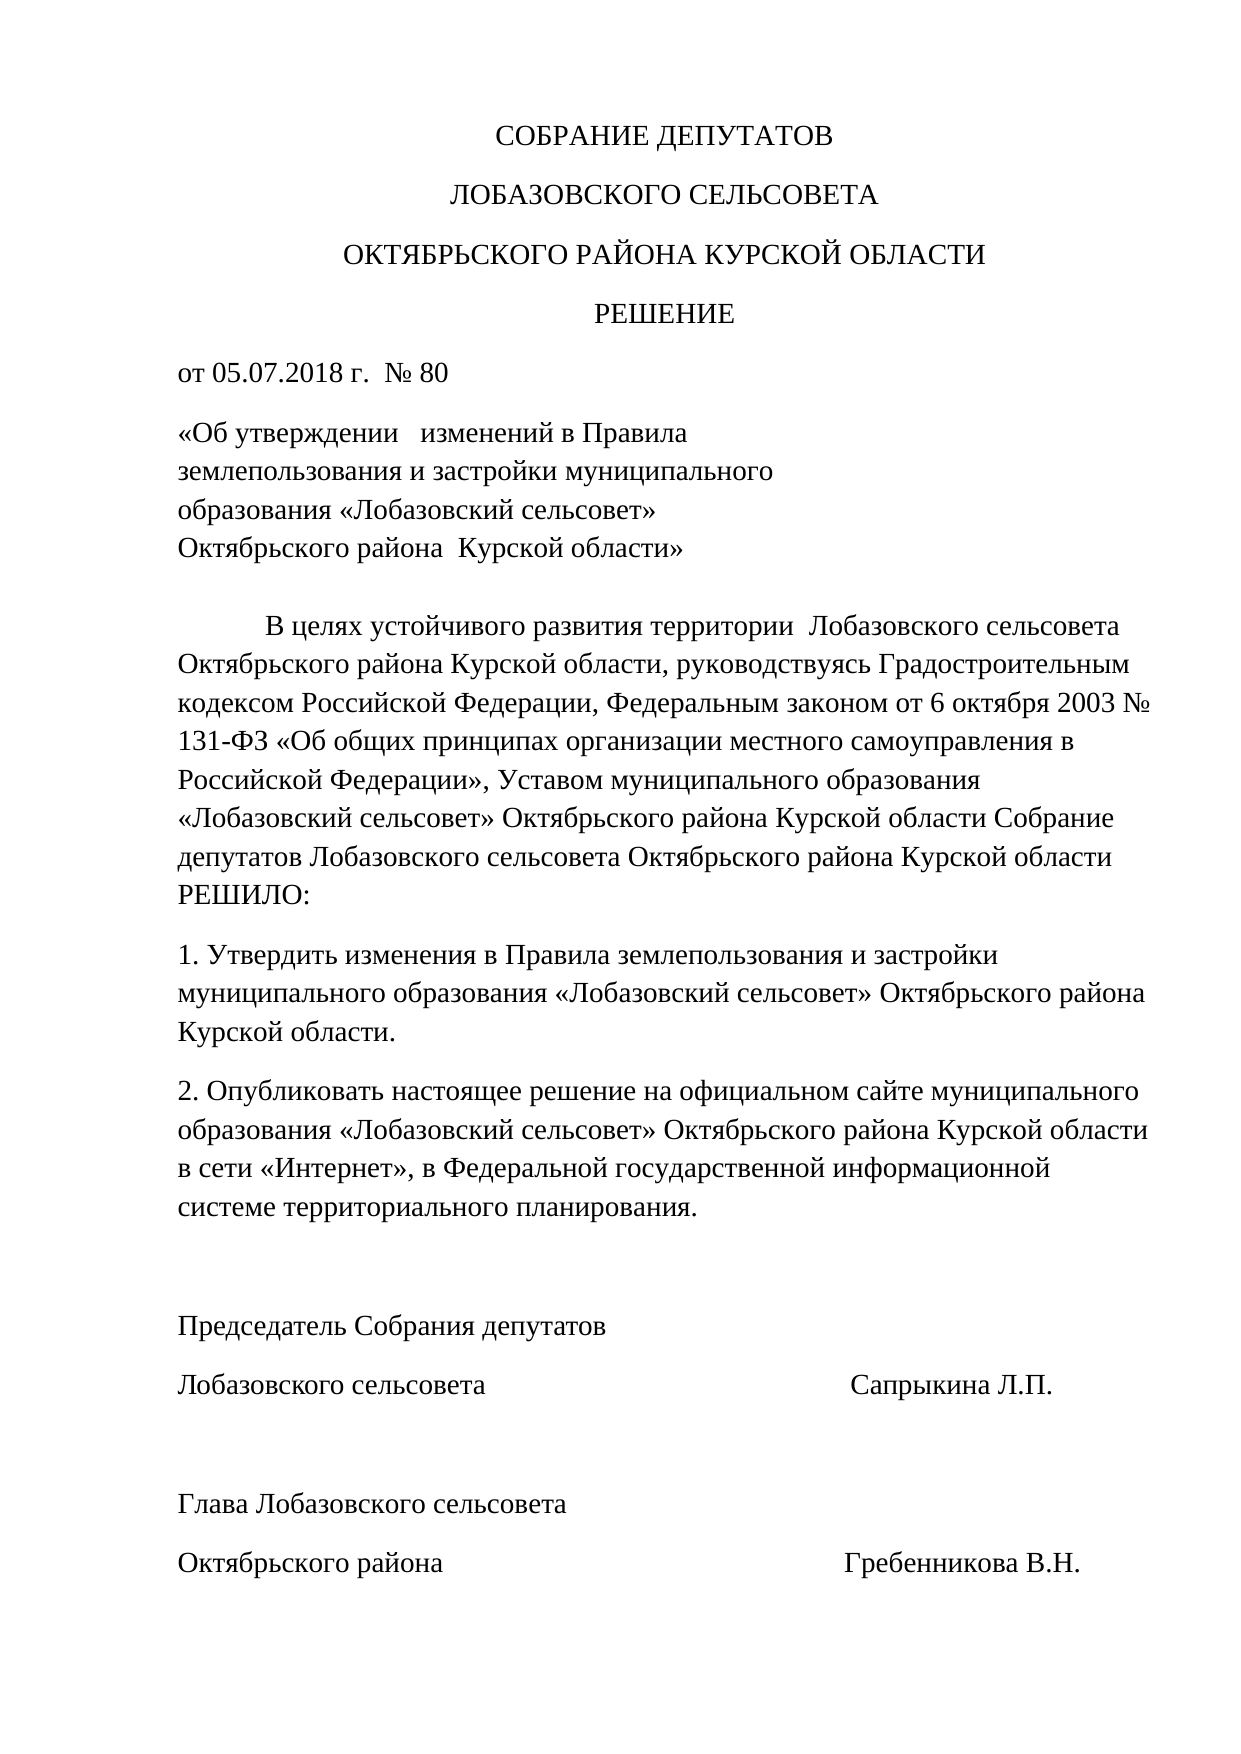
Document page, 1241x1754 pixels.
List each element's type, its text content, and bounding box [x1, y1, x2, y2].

text В целях устойчивого развития территории Лобазовского сельсовета Октябрьского района Курской области, руководствуясь Градостроительным кодексом Российской Федерации, Федеральным законом от 6 октября 2003 № 131-ФЗ «Об общих принципах организации местного самоуправления в Российской Федерации», Уставом муниципального образования «Лобазовский сельсовет» Октябрьского района Курской области Собрание депутатов Лобазовского сельсовета Октябрьского района Курской области РЕШИЛО: [177, 608, 1152, 911]
text ЛОБАЗОВСКОГО СЕЛЬСОВЕТА [177, 177, 1152, 211]
text «Об утверждении изменений в Правила [177, 415, 1152, 448]
text Октябрьского района Гребенникова В.Н. [177, 1545, 1152, 1579]
text землепользования и застройки муниципального [177, 453, 1152, 487]
text Глава Лобазовского сельсовета [177, 1486, 1152, 1519]
text от 05.07.2018 г. № 80 [177, 356, 1152, 389]
text 1. Утвердить изменения в Правила землепользования и застройки муниципального образования «Лобазовский сельсовет» Октябрьского района Курской области. [177, 937, 1152, 1047]
text Председатель Собрания депутатов [177, 1308, 1152, 1341]
text СОБРАНИЕ ДЕПУТАТОВ [177, 118, 1152, 152]
text Октябрьского района Курской области» [177, 531, 1152, 564]
text Лобазовского сельсовета Сапрыкина Л.П. [177, 1367, 1152, 1401]
text 2. Опубликовать настоящее решение на официальном сайте муниципального образования «Лобазовский сельсовет» Октябрьского района Курской области в сети «Интернет», в Федеральной государственной информационной системе территориального планирования. [177, 1073, 1152, 1222]
text РЕШЕНИЕ [177, 296, 1152, 330]
text ОКТЯБРЬСКОГО РАЙОНА КУРСКОЙ ОБЛАСТИ [177, 237, 1152, 270]
text образования «Лобазовский сельсовет» [177, 492, 1152, 526]
